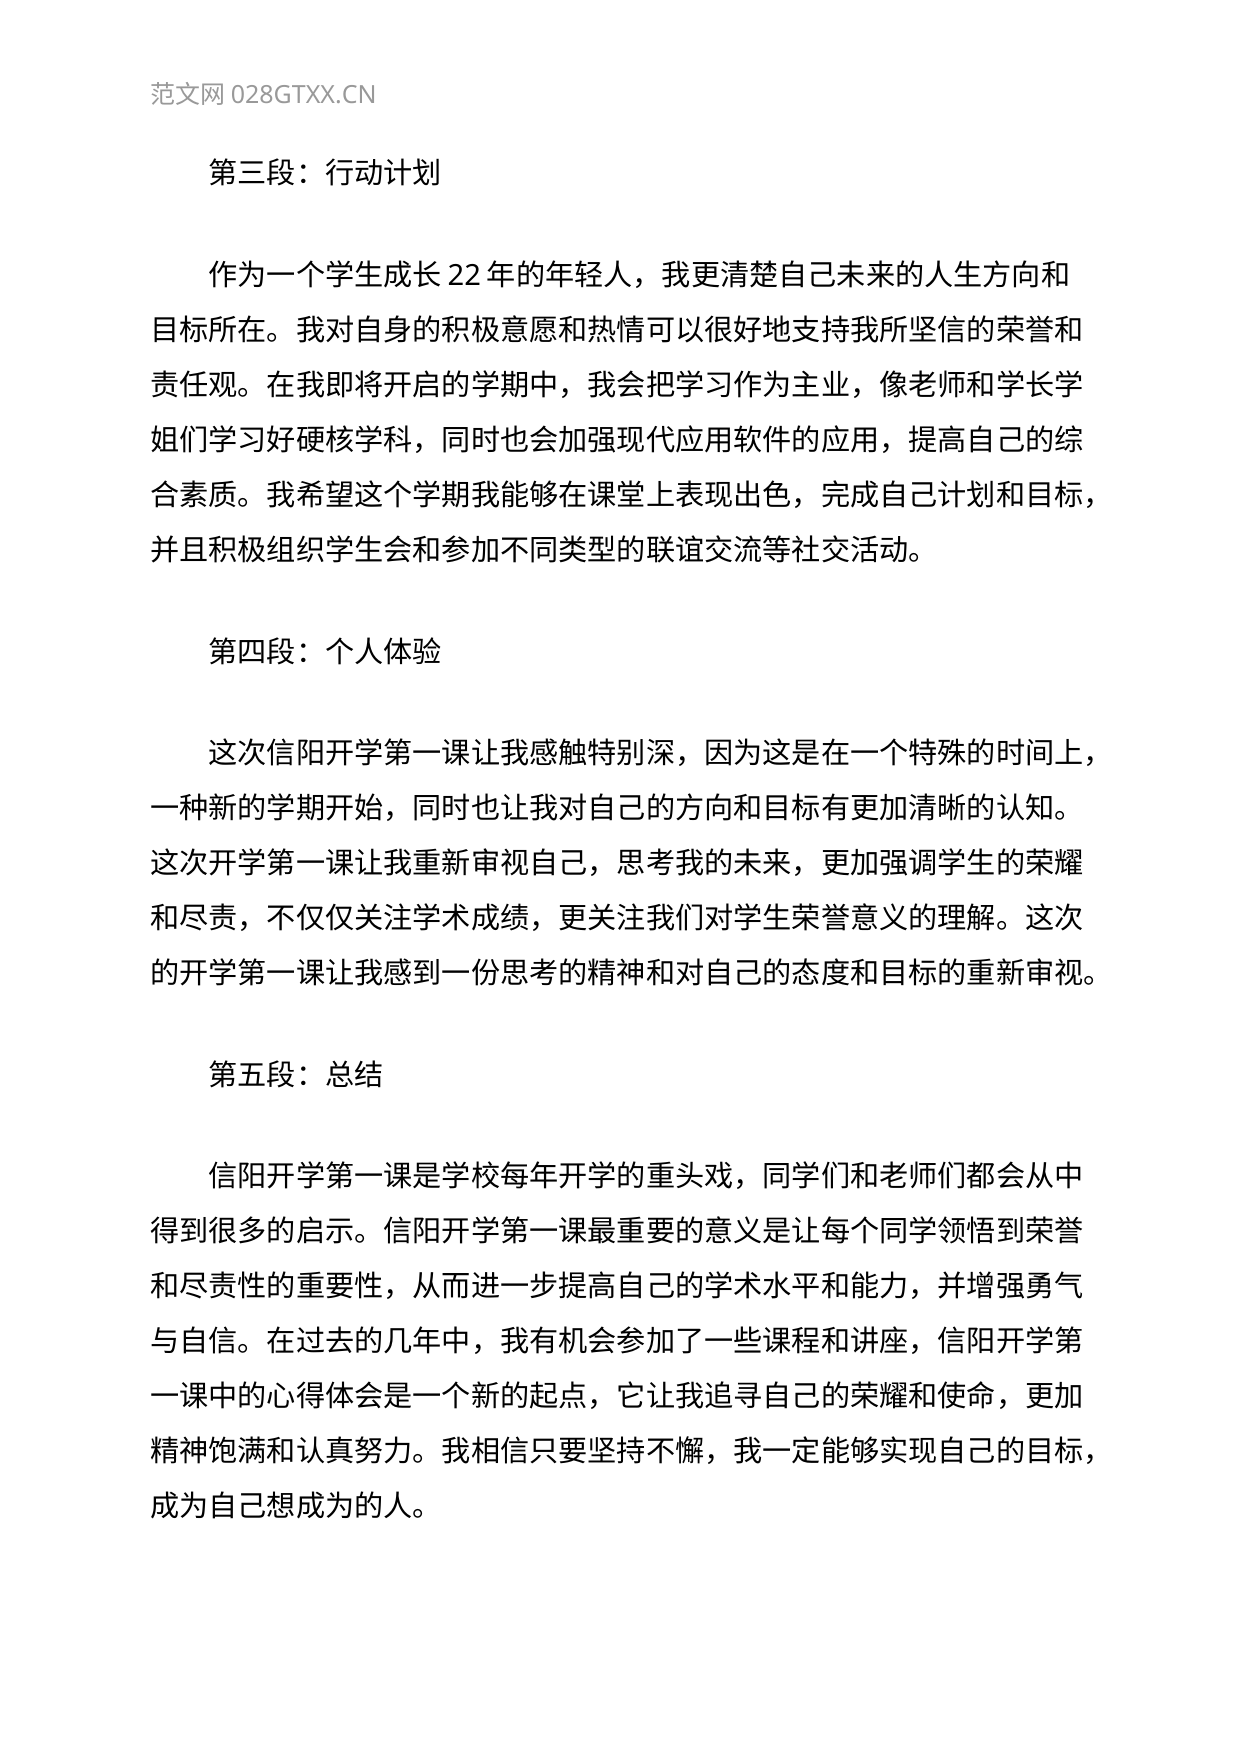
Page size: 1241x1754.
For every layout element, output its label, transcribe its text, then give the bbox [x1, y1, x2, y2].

text 信阳开学第一课是学校每年开学的重头戏，同学们和老师们都会从中得到很多的启示。信阳开学第一课最重要的意义是让每个同学领悟到荣誉和尽责性的重要性，从而进一步提高自己的学术水平和能力，并增强勇气与自信。在过去的几年中，我有机会参加了一些课程和讲座，信阳开学第一课中的心得体会是一个新的起点，它让我追寻自己的荣耀和使命，更加精神饱满和认真努力。我相信只要坚持不懈，我一定能够实现自己的目标，成为自己想成为的人。 [150, 1153, 1090, 1525]
text 第三段：行动计划 [150, 150, 1090, 192]
text 作为一个学生成长22年的年轻人，我更清楚自己未来的人生方向和目标所在。我对自身的积极意愿和热情可以很好地支持我所坚信的荣誉和责任观。在我即将开启的学期中，我会把学习作为主业，像老师和学长学姐们学习好硬核学科，同时也会加强现代应用软件的应用，提高自己的综合素质。我希望这个学期我能够在课堂上表现出色，完成自己计划和目标，并且积极组织学生会和参加不同类型的联谊交流等社交活动。 [150, 252, 1090, 569]
text 第四段：个人体验 [150, 628, 1090, 670]
text 第五段：总结 [150, 1051, 1090, 1093]
text 这次信阳开学第一课让我感触特别深，因为这是在一个特殊的时间上，一种新的学期开始，同时也让我对自己的方向和目标有更加清晰的认知。这次开学第一课让我重新审视自己，思考我的未来，更加强调学生的荣耀和尽责，不仅仅关注学术成绩，更关注我们对学生荣誉意义的理解。这次的开学第一课让我感到一份思考的精神和对自己的态度和目标的重新审视。 [150, 730, 1090, 992]
